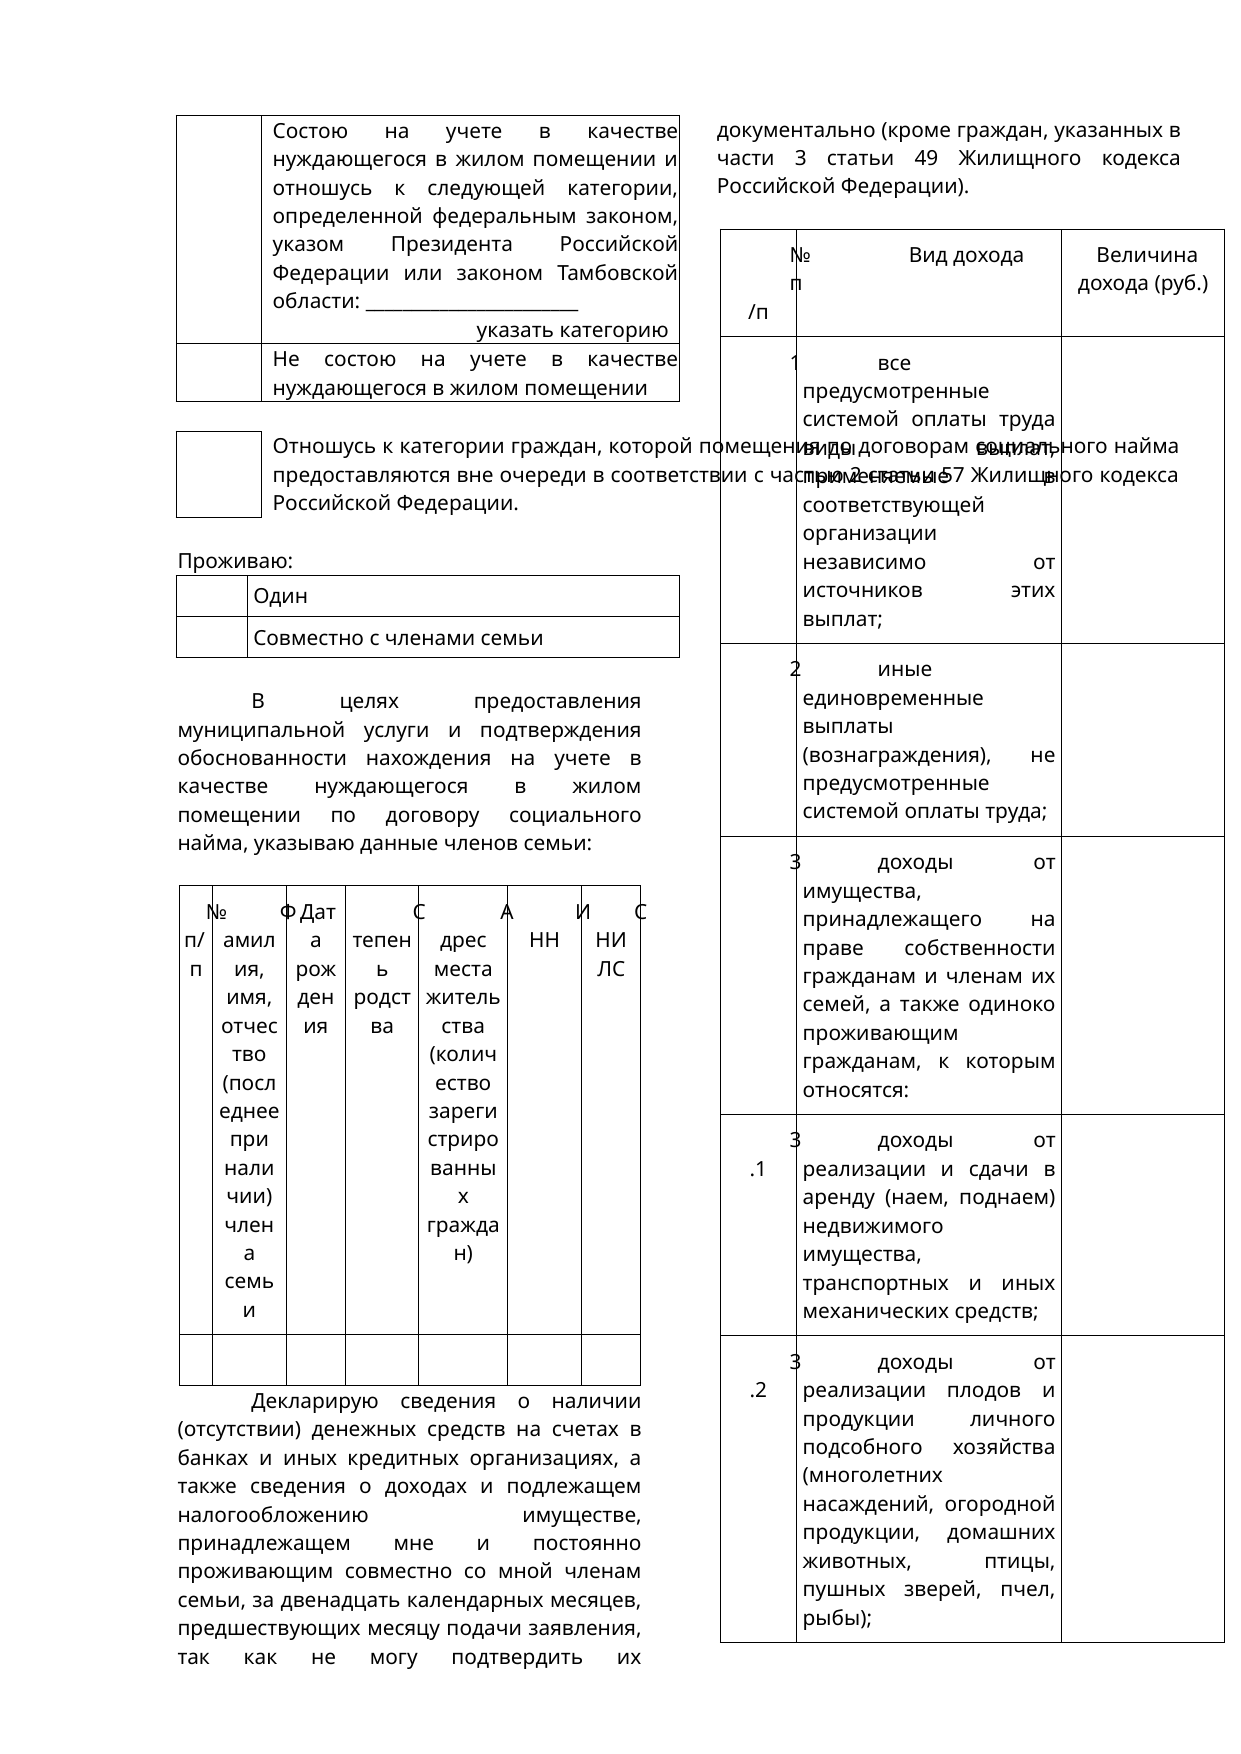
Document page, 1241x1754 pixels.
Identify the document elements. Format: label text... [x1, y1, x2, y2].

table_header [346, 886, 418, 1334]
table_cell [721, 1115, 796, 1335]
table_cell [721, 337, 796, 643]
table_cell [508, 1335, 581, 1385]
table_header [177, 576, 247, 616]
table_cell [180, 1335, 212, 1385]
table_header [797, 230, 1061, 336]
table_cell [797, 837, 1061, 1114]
text В целях предоставления муниципальной услуги и подтверждения обоснованности нахождения на учете в качестве нуждающегося в жилом помещении по договору социального найма, указываю данные членов семьи: [177, 686, 642, 857]
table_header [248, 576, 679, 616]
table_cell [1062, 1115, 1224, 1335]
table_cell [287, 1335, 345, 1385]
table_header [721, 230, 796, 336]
text Декларирую сведения о наличии (отсутствии) денежных средств на счетах в банках и иных кредитных организациях, а также сведения о доходах и подлежащем налогообложению имуществе, принадлежащем мне и постоянно проживающим совместно со мной членам семьи, за двенадцать календарных месяцев, предшествующих месяцу подачи заявления, так как не могу подтвердить их документально (кроме граждан, указанных в части 3 статьи 49 Жилищного кодекса Российской Федерации). [177, 1386, 642, 1670]
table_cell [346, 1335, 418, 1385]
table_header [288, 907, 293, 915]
text Декларирую сведения о наличии (отсутствии) денежных средств на счетах в банках и иных кредитных организациях, а также сведения о доходах и подлежащем налогообложению имуществе, принадлежащем мне и постоянно проживающим совместно со мной членам семьи, за двенадцать календарных месяцев, предшествующих месяцу подачи заявления, так как не могу подтвердить их документально (кроме граждан, указанных в части 3 статьи 49 Жилищного кодекса Российской Федерации). [717, 115, 1181, 200]
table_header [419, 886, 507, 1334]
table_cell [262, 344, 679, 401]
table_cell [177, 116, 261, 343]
text Проживаю: [177, 546, 642, 575]
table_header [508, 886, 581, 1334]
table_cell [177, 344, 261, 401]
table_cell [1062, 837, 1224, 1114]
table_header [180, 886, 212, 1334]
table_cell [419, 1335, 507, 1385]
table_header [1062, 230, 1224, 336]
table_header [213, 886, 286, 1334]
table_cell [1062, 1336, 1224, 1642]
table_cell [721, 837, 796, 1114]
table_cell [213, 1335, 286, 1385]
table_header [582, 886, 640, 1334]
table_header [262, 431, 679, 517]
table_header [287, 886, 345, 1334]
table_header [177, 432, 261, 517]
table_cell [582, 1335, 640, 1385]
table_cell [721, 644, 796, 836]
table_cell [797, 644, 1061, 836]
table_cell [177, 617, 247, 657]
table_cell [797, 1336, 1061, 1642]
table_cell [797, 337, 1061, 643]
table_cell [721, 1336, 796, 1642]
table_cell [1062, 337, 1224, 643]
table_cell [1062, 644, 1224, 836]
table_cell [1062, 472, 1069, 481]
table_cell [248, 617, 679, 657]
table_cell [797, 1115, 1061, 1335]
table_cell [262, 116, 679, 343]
